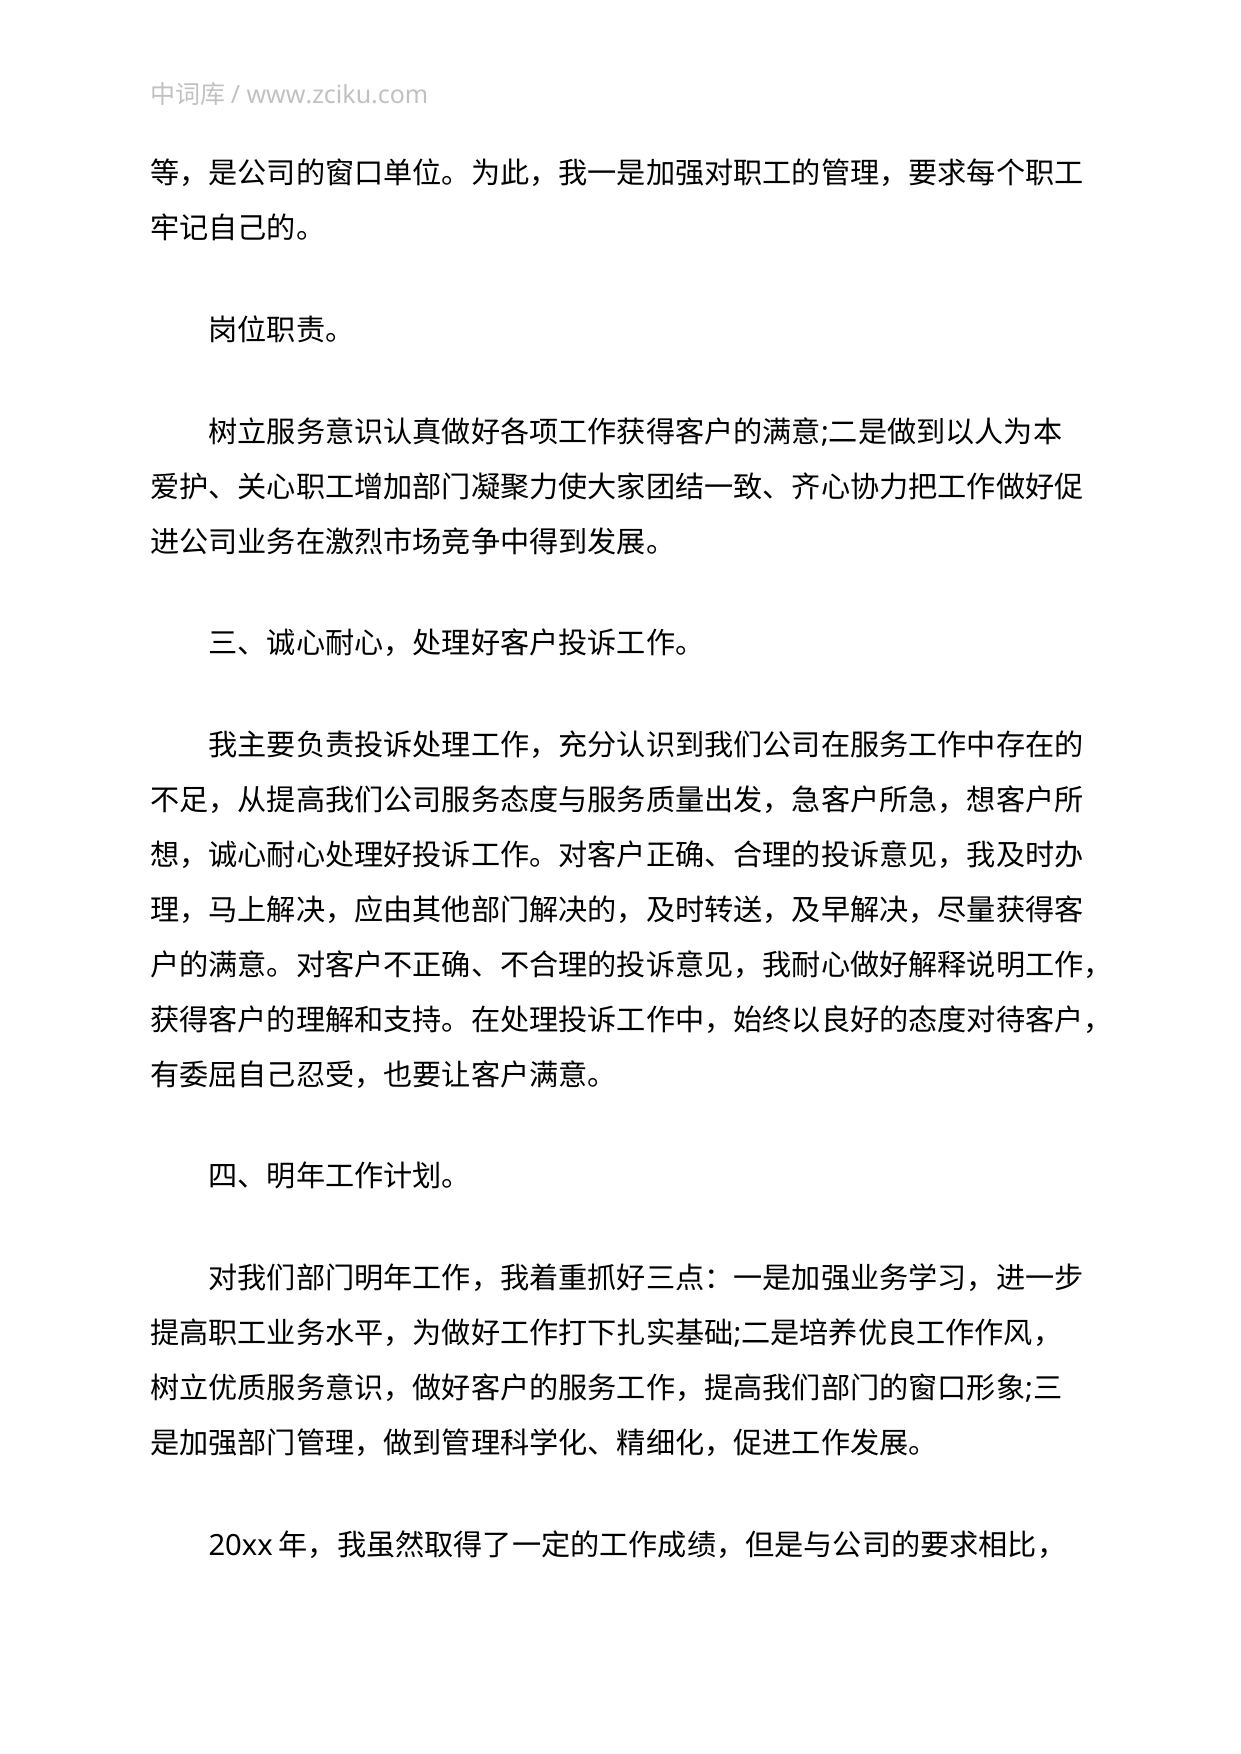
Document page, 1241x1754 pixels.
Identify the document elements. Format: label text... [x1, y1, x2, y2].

text 树立服务意识认真做好各项工作获得客户的满意;二是做到以人为本爱护、关心职工增加部门凝聚力使大家团结一致、齐心协力把工作做好促进公司业务在激烈市场竞争中得到发展。 [150, 408, 1090, 561]
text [150, 1521, 1090, 1564]
text 四、明年工作计划。 [150, 1153, 1090, 1195]
text 对我们部门明年工作，我着重抓好三点：一是加强业务学习，进一步提高职工业务水平，为做好工作打下扎实基础;二是培养优良工作作风，树立优质服务意识，做好客户的服务工作，提高我们部门的窗口形象;三是加强部门管理，做到管理科学化、精细化，促进工作发展。 [150, 1255, 1090, 1462]
text 岗位职责。 [150, 307, 1090, 349]
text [150, 150, 1090, 247]
text 三、诚心耐心，处理好客户投诉工作。 [150, 620, 1090, 662]
text 我主要负责投诉处理工作，充分认识到我们公司在服务工作中存在的不足，从提高我们公司服务态度与服务质量出发，急客户所急，想客户所想，诚心耐心处理好投诉工作。对客户正确、合理的投诉意见，我及时办理，马上解决，应由其他部门解决的，及时转送，及早解决，尽量获得客户的满意。对客户不正确、不合理的投诉意见，我耐心做好解释说明工作，获得客户的理解和支持。在处理投诉工作中，始终以良好的态度对待客户，有委屈自己忍受，也要让客户满意。 [150, 722, 1090, 1093]
